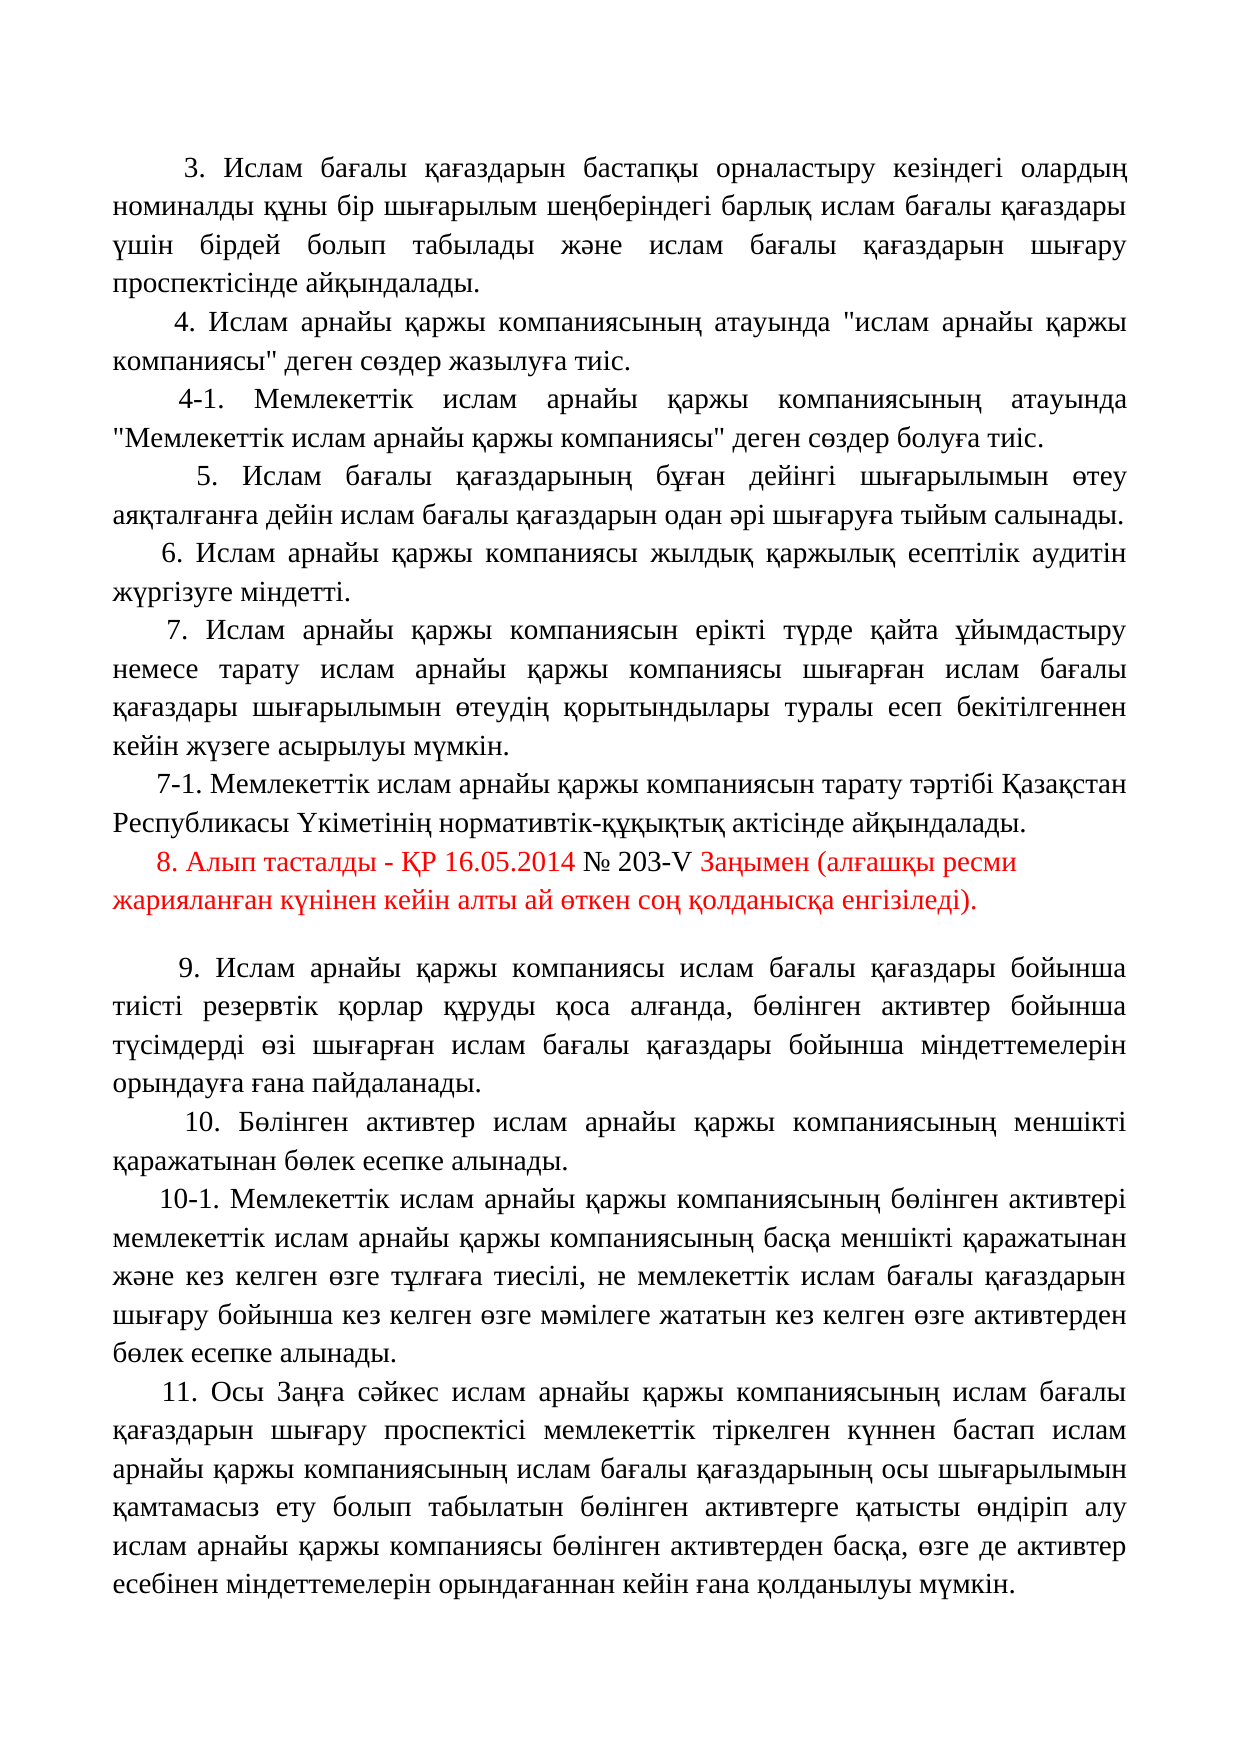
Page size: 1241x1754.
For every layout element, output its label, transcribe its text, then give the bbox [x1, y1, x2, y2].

text 6. Ислам арнайы қаржы компаниясы жылдық қаржылық есептілік аудитін жүргізуге міндетті. [112, 535, 1128, 607]
text 3. Ислам бағалы қағаздарын бастапқы орналастыру кезіндегі олардың номиналды құны бір шығарылым шеңберіндегі барлық ислам бағалы қағаздары үшін бірдей болып табылады және ислам бағалы қағаздарын шығару проспектісінде айқындалады. [112, 150, 1128, 299]
text 4-1. Мемлекеттік ислам арнайы қаржы компаниясының атауында "Мемлекеттік ислам арнайы қаржы компаниясы" деген сөздер болуға тиіс. [112, 381, 1128, 453]
text 11. Осы Заңға сәйкес ислам арнайы қаржы компаниясының ислам бағалы қағаздарын шығару проспектісі мемлекеттік тіркелген күннен бастап ислам арнайы қаржы компаниясының ислам бағалы қағаздарының осы шығарылымын қамтамасыз ету болып табылатын бөлінген активтерге қатысты өндіріп алу ислам арнайы қаржы компаниясы бөлінген активтерден басқа, өзге де активтер есебінен міндеттемелерін орындағаннан кейін ғана қолданылуы мүмкін. [112, 1374, 1128, 1600]
text 5. Ислам бағалы қағаздарының бұған дейінгі шығарылымын өтеу аяқталғанға дейін ислам бағалы қағаздарын одан әрі шығаруға тыйым салынады. [112, 458, 1128, 530]
text 4. Ислам арнайы қаржы компаниясының атауында "ислам арнайы қаржы компаниясы" деген сөздер жазылуға тиіс. [112, 304, 1128, 376]
text 8. Алып тасталды - ҚР 16.05.2014 № 203-V Заңымен (алғашқы ресми жарияланған күнінен кейін алты ай өткен соң қолданысқа енгізіледі). [112, 844, 1128, 946]
text 7-1. Мемлекеттік ислам арнайы қаржы компаниясын тарату тәртібі Қазақстан Республикасы Үкіметінің нормативтік-құқықтық актісінде айқындалады. [112, 767, 1128, 839]
text 10. Бөлінген активтер ислам арнайы қаржы компаниясының меншікті қаражатынан бөлек есепке алынады. [112, 1104, 1128, 1176]
text 10-1. Мемлекеттік ислам арнайы қаржы компаниясының бөлінген активтері мемлекеттік ислам арнайы қаржы компаниясының басқа меншікті қаражатынан және кез келген өзге тұлғаға тиесілі, не мемлекеттік ислам бағалы қағаздарын шығару бойынша кез келген өзге мәмілеге жататын кез келген өзге активтерден бөлек есепке алынады. [112, 1181, 1128, 1369]
text 7. Ислам арнайы қаржы компаниясын ерікті түрде қайта ұйымдастыру немесе тарату ислам арнайы қаржы компаниясы шығарған ислам бағалы қағаздары шығарылымын өтеудің қорытындылары туралы есеп бекітілгеннен кейін жүзеге асырылуы мүмкін. [112, 612, 1128, 762]
text 9. Ислам арнайы қаржы компаниясы ислам бағалы қағаздары бойынша тиісті резервтік қорлар құруды қоса алғанда, бөлінген активтер бойынша түсімдерді өзі шығарған ислам бағалы қағаздары бойынша міндеттемелерін орындауға ғана пайдаланады. [112, 950, 1128, 1099]
